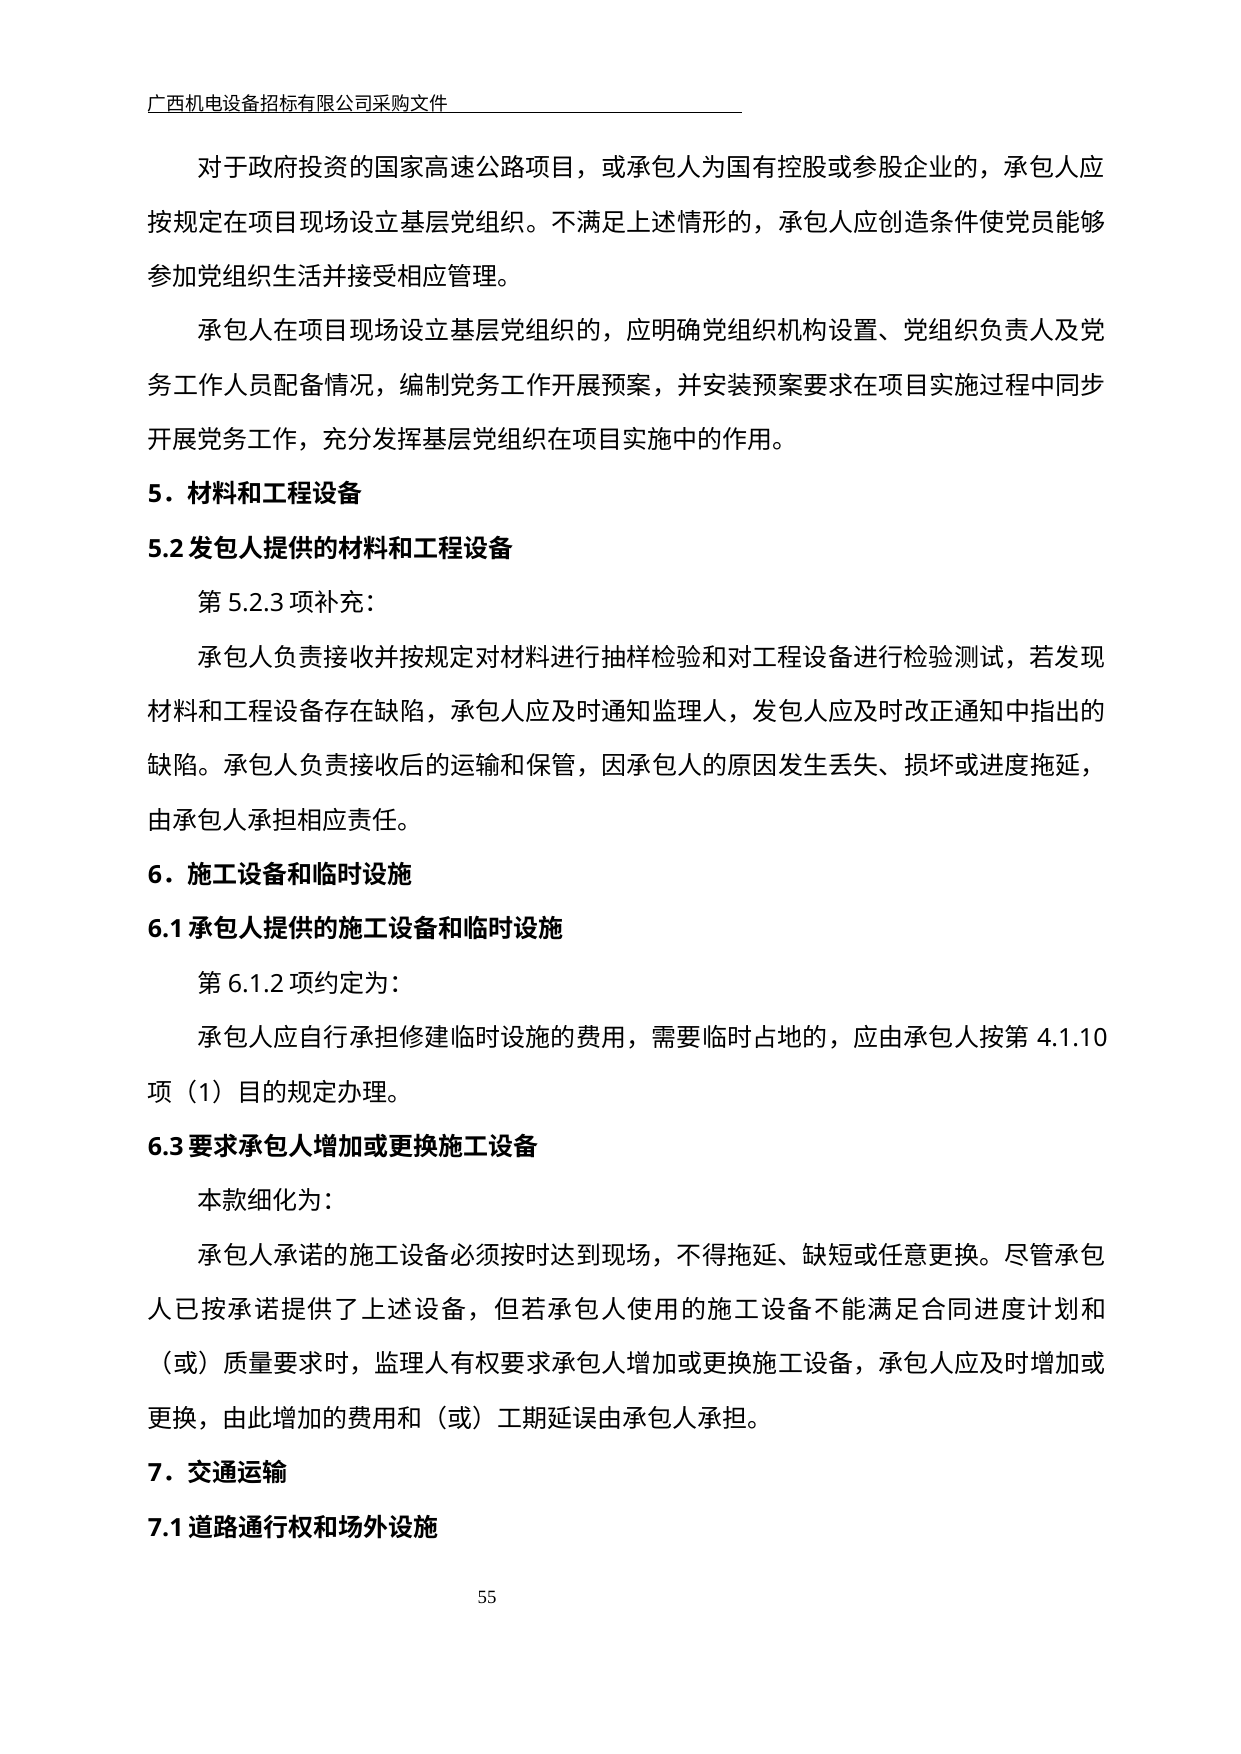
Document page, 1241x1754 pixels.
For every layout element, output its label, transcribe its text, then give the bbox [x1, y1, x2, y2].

list 交通运输 [148, 1453, 1107, 1489]
text 承包人承诺的施工设备必须按时达到现场，不得拖延、缺短或任意更换。尽管承包人已按承诺提供了上述设备，但若承包人使用的施工设备不能满足合同进度计划和（或）质量要求时，监理人有权要求承包人增加或更换施工设备，承包人应及时增加或更换，由此增加的费用和（或）工期延误由承包人承担。 [148, 1235, 1107, 1434]
text 承包人在项目现场设立基层党组织的，应明确党组织机构设置、党组织负责人及党务工作人员配备情况，编制党务工作开展预案，并安装预案要求在项目实施过程中同步开展党务工作，充分发挥基层党组织在项目实施中的作用。 [148, 311, 1107, 456]
text 5.2发包人提供的材料和工程设备 [148, 528, 1107, 564]
text 第6.1.2项约定为： [148, 963, 1107, 999]
text 承包人应自行承担修建临时设施的费用，需要临时占地的，应由承包人按第4.1.10项（1）目的规定办理。 [148, 1018, 1107, 1108]
text 第5.2.3项补充： [148, 583, 1107, 619]
text 承包人负责接收并按规定对材料进行抽样检验和对工程设备进行检验测试，若发现材料和工程设备存在缺陷，承包人应及时通知监理人，发包人应及时改正通知中指出的缺陷。承包人负责接收后的运输和保管，因承包人的原因发生丢失、损坏或进度拖延，由承包人承担相应责任。 [148, 637, 1107, 836]
text 6.1承包人提供的施工设备和临时设施 [148, 909, 1107, 945]
text 对于政府投资的国家高速公路项目，或承包人为国有控股或参股企业的，承包人应按规定在项目现场设立基层党组织。不满足上述情形的，承包人应创造条件使党员能够参加党组织生活并接受相应管理。 [148, 148, 1107, 293]
list 施工设备和临时设施 [148, 854, 1107, 891]
list 材料和工程设备 [148, 474, 1107, 510]
text 7.1道路通行权和场外设施 [148, 1507, 1107, 1543]
text 6.3要求承包人增加或更换施工设备 [148, 1126, 1107, 1163]
text 本款细化为： [148, 1181, 1107, 1217]
